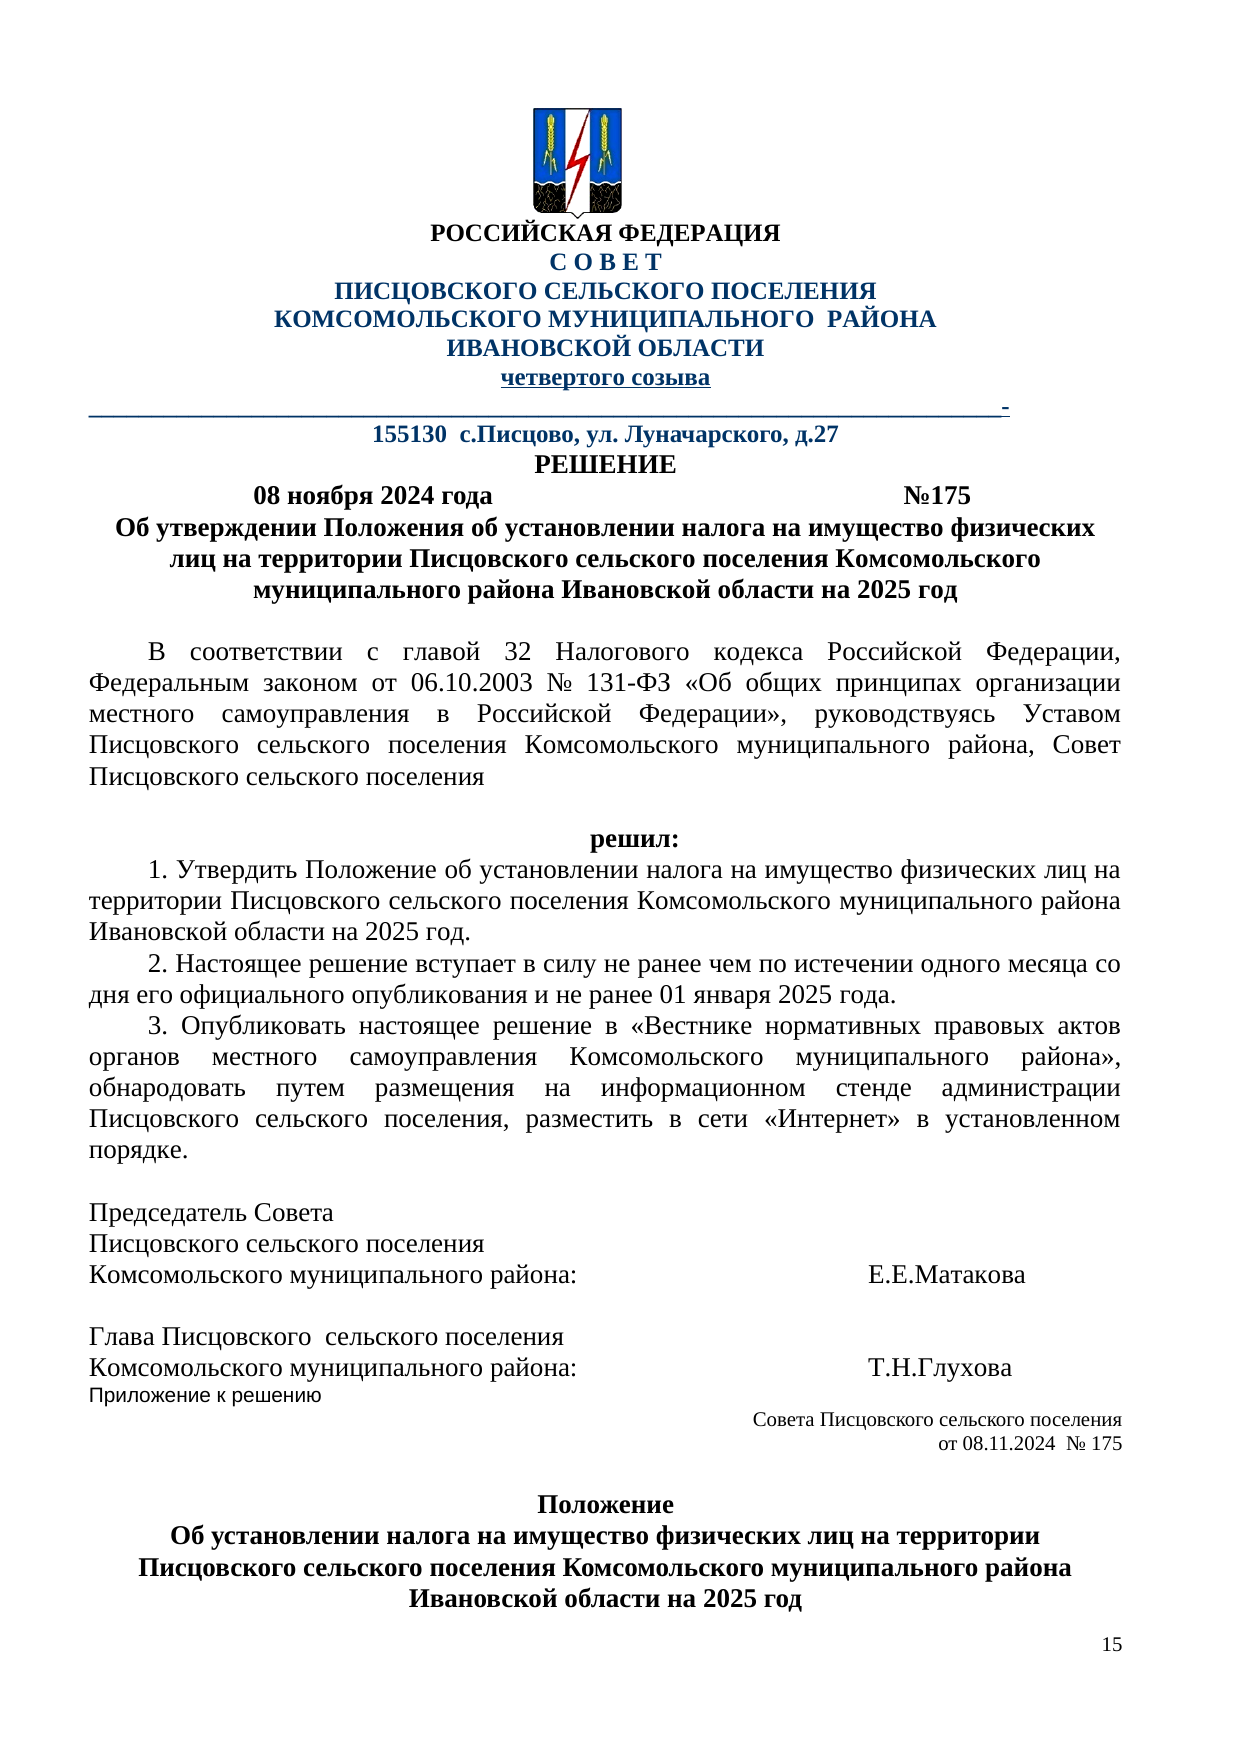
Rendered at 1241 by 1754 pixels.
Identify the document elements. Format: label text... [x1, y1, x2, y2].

text Писцовского сельского поселения [89, 1227, 1122, 1258]
text Об установлении налога на имущество физических лиц на территории Писцовского сельского поселения Комсомольского муниципального района Ивановской области на 2025 год [89, 1519, 1122, 1613]
text Об утверждении Положения об установлении налога на имущество физических лиц на территории Писцовского сельского поселения Комсомольского муниципального района Ивановской области на 2025 год [89, 511, 1122, 604]
text решил: [89, 822, 1122, 853]
text КОМСОМОЛЬСКОГО МУНИЦИПАЛЬНОГО РАЙОНА [89, 304, 1122, 333]
text 1. Утвердить Положение об установлении налога на имущество физических лиц на территории Писцовского сельского поселения Комсомольского муниципального района Ивановской области на 2025 год. [89, 853, 1122, 947]
text Совета Писцовского сельского поселения [89, 1407, 1122, 1431]
text РОССИЙСКАЯ ФЕДЕРАЦИЯ [89, 218, 1122, 247]
text Глава Писцовского сельского поселения Комсомольского муниципального района: Т.Н.Глухова [89, 1320, 1122, 1383]
text Положение [89, 1488, 1122, 1519]
text _________________________________________________________________________- [89, 391, 1122, 419]
text С О В Е Т [89, 247, 1122, 276]
text четвертого созыва [89, 362, 1122, 391]
text 08 ноября 2024 года №175 [89, 479, 1122, 511]
text РЕШЕНИЕ [89, 448, 1122, 479]
text 2. Настоящее решение вступает в силу не ранее чем по истечении одного месяца со дня его официального опубликования и не ранее 01 января 2025 года. [89, 947, 1122, 1009]
text ИВАНОВСКОЙ ОБЛАСТИ [89, 333, 1122, 362]
text от 08.11.2024 № 175 [89, 1431, 1122, 1455]
text 3. Опубликовать настоящее решение в «Вестнике нормативных правовых актов органов местного самоуправления Комсомольского муниципального района», обнародовать путем размещения на информационном стенде администрации Писцовского сельского поселения, разместить в сети «Интернет» в установленном порядке. [89, 1009, 1122, 1165]
text Комсомольского муниципального района: Е.Е.Матакова [89, 1258, 1122, 1289]
text Председатель Совета [89, 1196, 1122, 1227]
text 155130 с.Писцово, ул. Луначарского, д.27 [89, 419, 1122, 448]
text ПИСЦОВСКОГО СЕЛЬСКОГО ПОСЕЛЕНИЯ [89, 276, 1122, 304]
text В соответствии с главой 32 Налогового кодекса Российской Федерации, Федеральным законом от 06.10.2003 № 131-ФЗ «Об общих принципах организации местного самоуправления в Российской Федерации», руководствуясь Уставом Писцовского сельского поселения Комсомольского муниципального района, Совет Писцовского сельского поселения [89, 635, 1122, 791]
